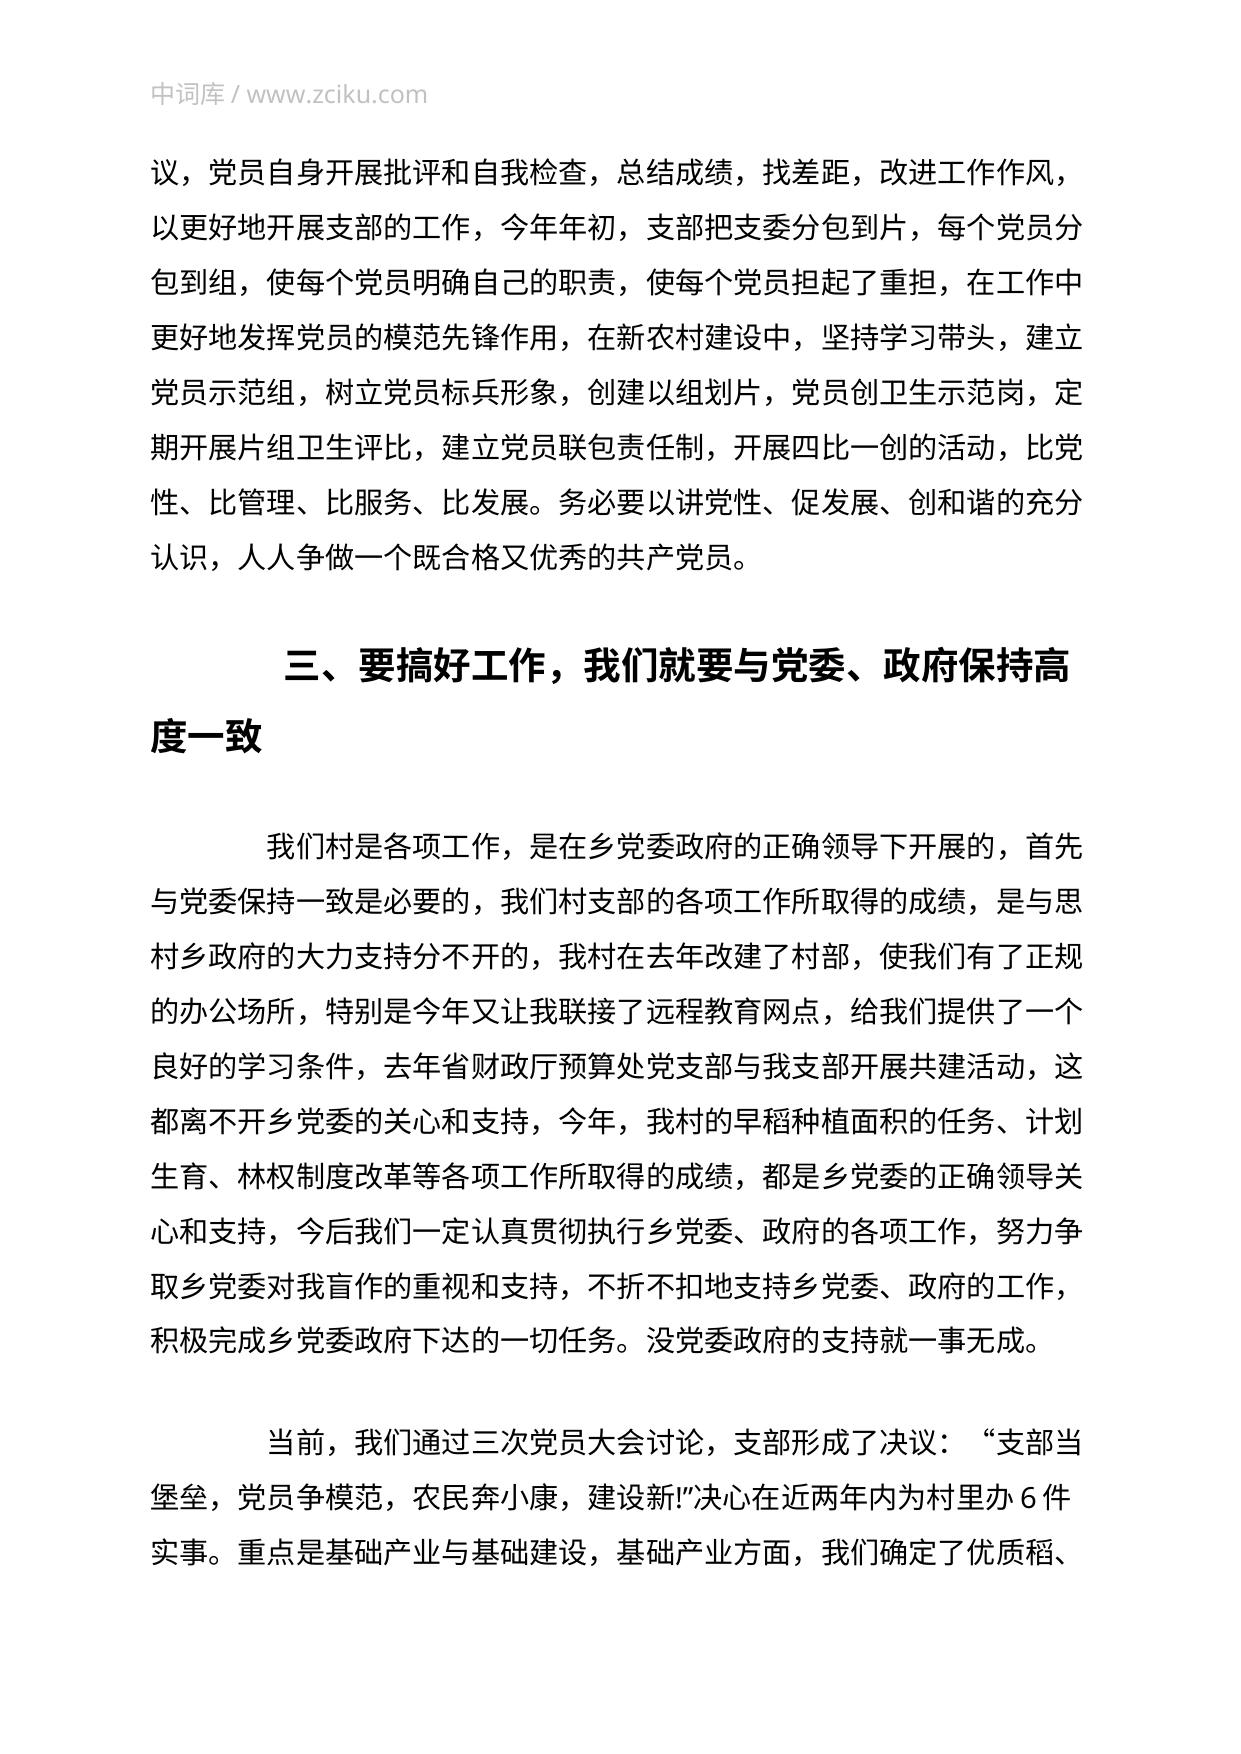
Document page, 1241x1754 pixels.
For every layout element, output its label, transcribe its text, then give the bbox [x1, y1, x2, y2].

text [150, 1420, 1090, 1572]
text 三、要搞好工作，我们就要与党委、政府保持高度一致 [150, 636, 1090, 761]
text 我们村是各项工作，是在乡党委政府的正确领导下开展的，首先与党委保持一致是必要的，我们村支部的各项工作所取得的成绩，是与思村乡政府的大力支持分不开的，我村在去年改建了村部，使我们有了正规的办公场所，特别是今年又让我联接了远程教育网点，给我们提供了一个良好的学习条件，去年省财政厅预算处党支部与我支部开展共建活动，这都离不开乡党委的关心和支持，今年，我村的早稻种植面积的任务、计划生育、林权制度改革等各项工作所取得的成绩，都是乡党委的正确领导关心和支持，今后我们一定认真贯彻执行乡党委、政府的各项工作，努力争取乡党委对我盲作的重视和支持，不折不扣地支持乡党委、政府的工作，积极完成乡党委政府下达的一切任务。没党委政府的支持就一事无成。 [150, 824, 1090, 1360]
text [150, 150, 1090, 577]
